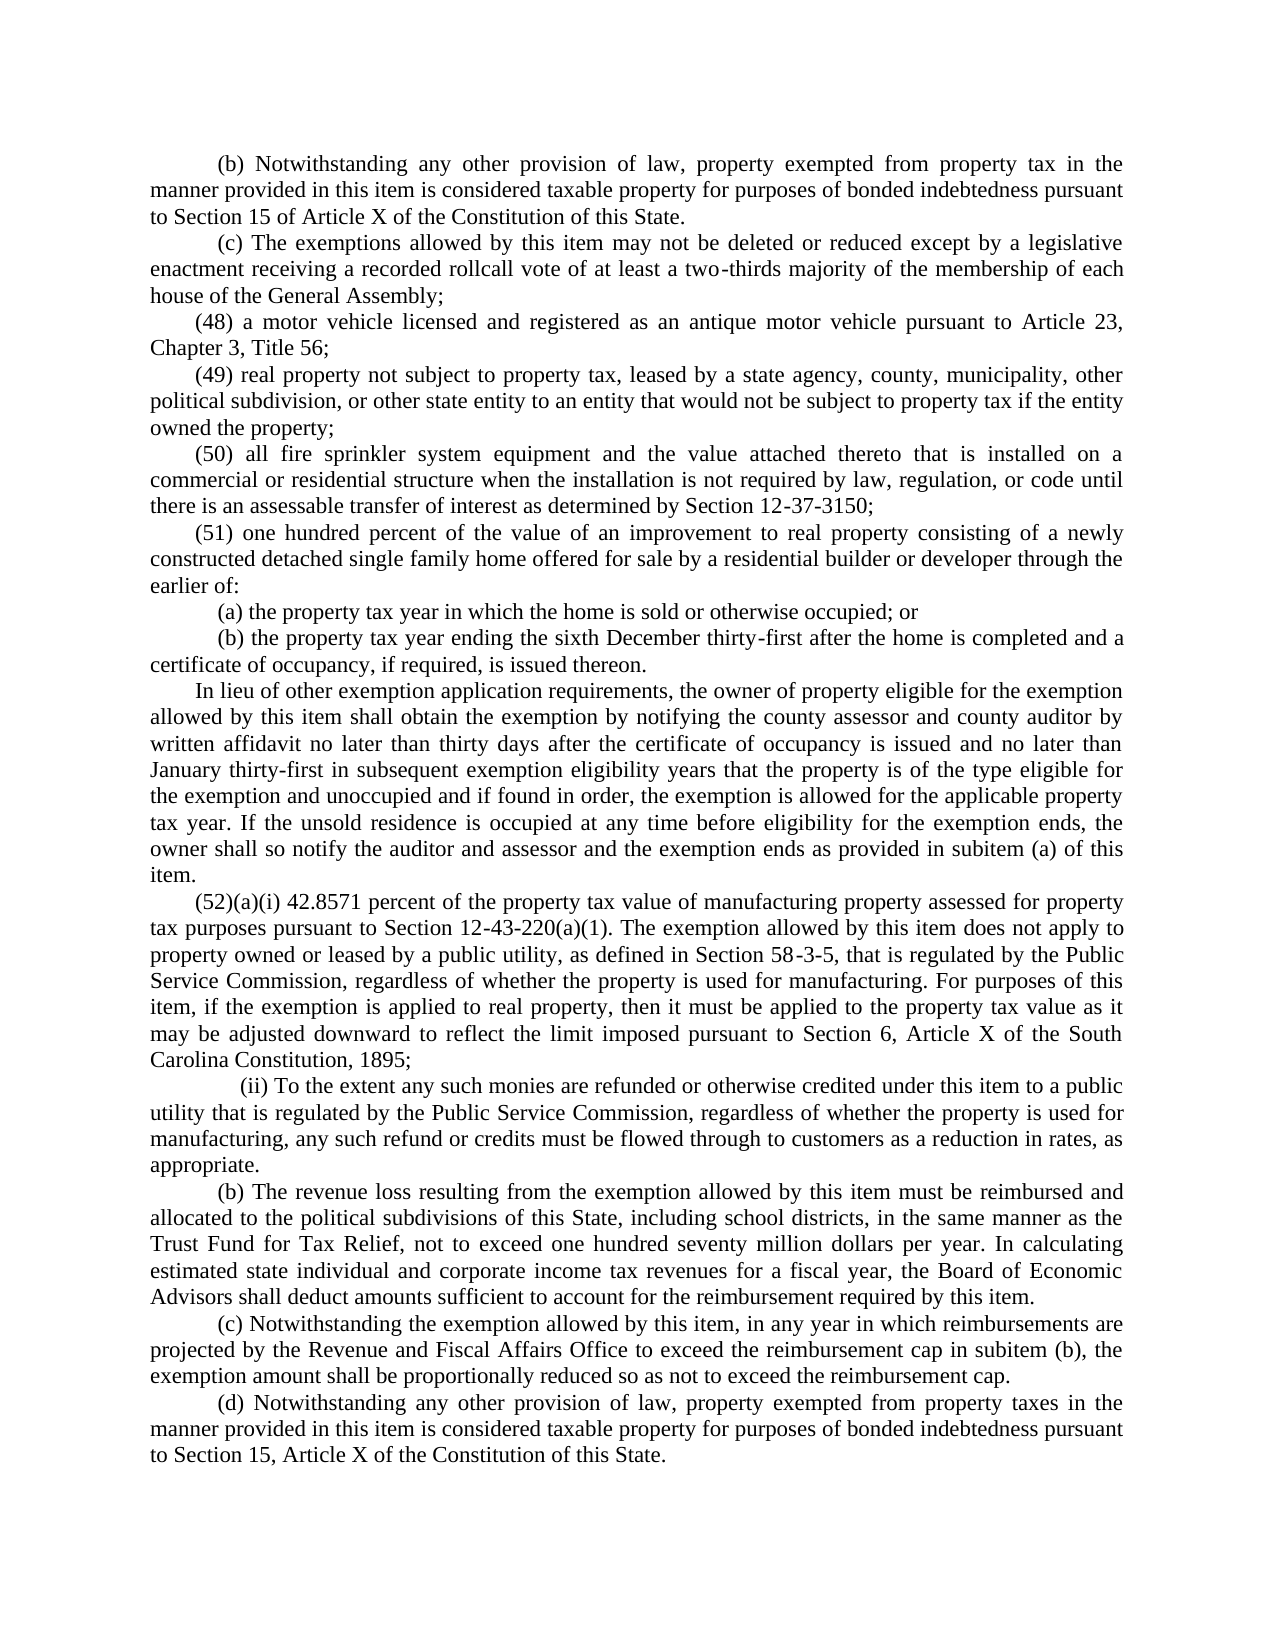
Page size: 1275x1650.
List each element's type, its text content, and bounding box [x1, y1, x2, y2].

text In lieu of other exemption application requirements, the owner of property eligible for the exemption allowed by this item shall obtain the exemption by notifying the county assessor and county auditor by written affidavit no later than thirty days after the certificate of occupancy is issued and no later than January thirty-first in subsequent exemption eligibility years that the property is of the type eligible for the exemption and unoccupied and if found in order, the exemption is allowed for the applicable property tax year. If the unsold residence is occupied at any time before eligibility for the exemption ends, the owner shall so notify the auditor and assessor and the exemption ends as provided in subitem (a) of this item. [150, 677, 1125, 888]
text (48) a motor vehicle licensed and registered as an antique motor vehicle pursuant to Article 23, Chapter 3, Title 56; [150, 308, 1125, 361]
text (b) The revenue loss resulting from the exemption allowed by this item must be reimbursed and allocated to the political subdivisions of this State, including school districts, in the same manner as the Trust Fund for Tax Relief, not to exceed one hundred seventy million dollars per year. In calculating estimated state individual and corporate income tax revenues for a fiscal year, the Board of Economic Advisors shall deduct amounts sufficient to account for the reimbursement required by this item. [150, 1178, 1125, 1309]
text (51) one hundred percent of the value of an improvement to real property consisting of a newly constructed detached single family home offered for sale by a residential builder or developer through the earlier of: [150, 519, 1125, 598]
text (b) the property tax year ending the sixth December thirty-first after the home is completed and a certificate of occupancy, if required, is issued thereon. [150, 624, 1125, 677]
text (a) the property tax year in which the home is sold or otherwise occupied; or [150, 598, 1125, 624]
text (d) Notwithstanding any other provision of law, property exempted from property taxes in the manner provided in this item is considered taxable property for purposes of bonded indebtedness pursuant to Section 15, Article X of the Constitution of this State. [150, 1389, 1125, 1468]
text (b) Notwithstanding any other provision of law, property exempted from property tax in the manner provided in this item is considered taxable property for purposes of bonded indebtedness pursuant to Section 15 of Article X of the Constitution of this State. [150, 150, 1125, 229]
text (c) The exemptions allowed by this item may not be deleted or reduced except by a legislative enactment receiving a recorded rollcall vote of at least a two-thirds majority of the membership of each house of the General Assembly; [150, 229, 1125, 308]
text (ii) To the extent any such monies are refunded or otherwise credited under this item to a public utility that is regulated by the Public Service Commission, regardless of whether the property is used for manufacturing, any such refund or credits must be flowed through to customers as a reduction in rates, as appropriate. [150, 1072, 1125, 1178]
text (52)(a)(i) 42.8571 percent of the property tax value of manufacturing property assessed for property tax purposes pursuant to Section 12-43-220(a)(1). The exemption allowed by this item does not apply to property owned or leased by a public utility, as defined in Section 58-3-5, that is regulated by the Public Service Commission, regardless of whether the property is used for manufacturing. For purposes of this item, if the exemption is applied to real property, then it must be applied to the property tax value as it may be adjusted downward to reflect the limit imposed pursuant to Section 6, Article X of the South Carolina Constitution, 1895; [150, 888, 1125, 1072]
text (c) Notwithstanding the exemption allowed by this item, in any year in which reimbursements are projected by the Revenue and Fiscal Affairs Office to exceed the reimbursement cap in subitem (b), the exemption amount shall be proportionally reduced so as not to exceed the reimbursement cap. [150, 1309, 1125, 1389]
text (50) all fire sprinkler system equipment and the value attached thereto that is installed on a commercial or residential structure when the installation is not required by law, regulation, or code until there is an assessable transfer of interest as determined by Section 12-37-3150; [150, 440, 1125, 519]
text (49) real property not subject to property tax, leased by a state agency, county, municipality, other political subdivision, or other state entity to an entity that would not be subject to property tax if the entity owned the property; [150, 361, 1125, 440]
